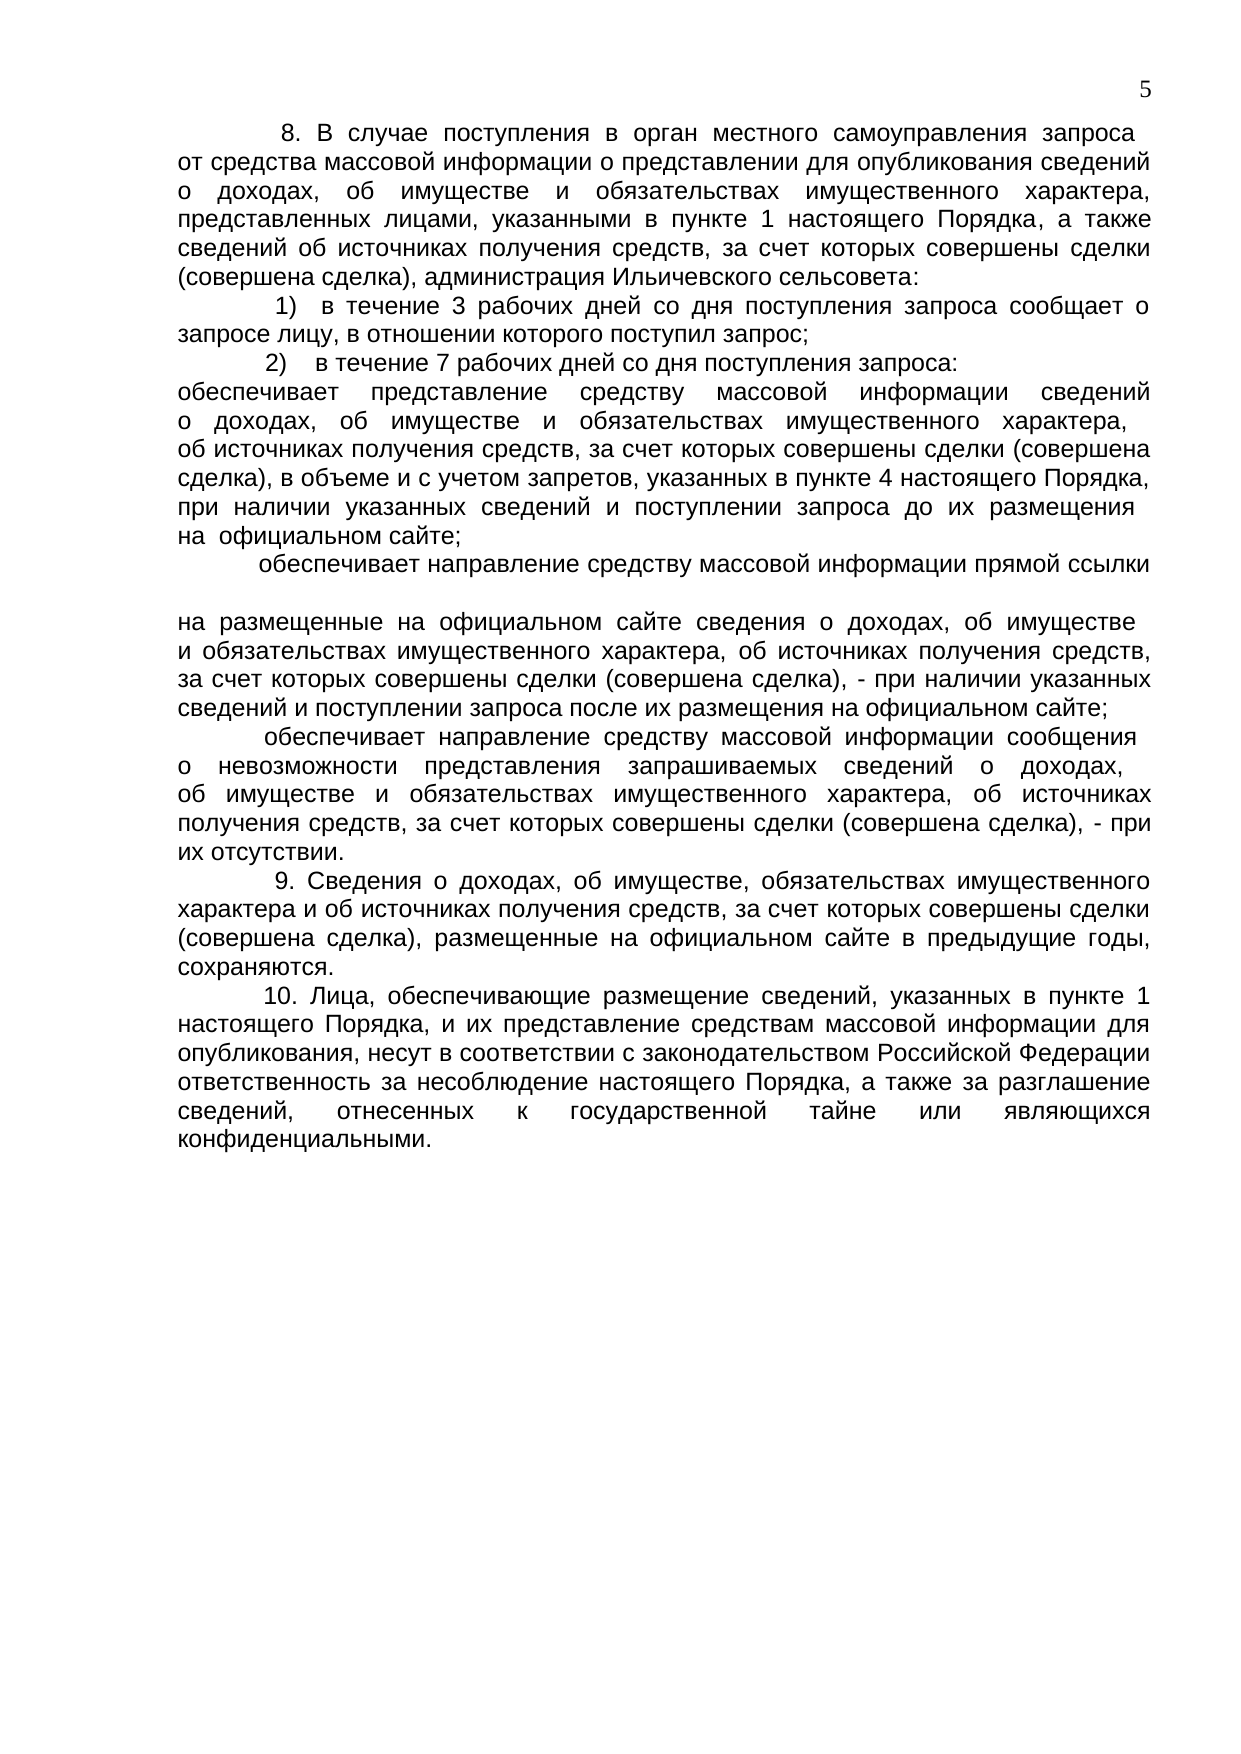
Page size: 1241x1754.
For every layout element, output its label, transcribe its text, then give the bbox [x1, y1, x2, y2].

text 9. Сведения о доходах, об имуществе, обязательствах имущественного характера и об источниках получения средств, за счет которых совершены сделки (совершена сделка), размещенные на официальном сайте в предыдущие годы, сохраняются. [177, 866, 1152, 981]
text обеспечивает представление средству массовой информации сведений о доходах, об имуществе и обязательствах имущественного характера, об источниках получения средств, за счет которых совершены сделки (совершена сделка), в объеме и с учетом запретов, указанных в пункте 4 настоящего Порядка, при наличии указанных сведений и поступлении запроса до их размещения на официальном сайте; [177, 377, 1152, 549]
text обеспечивает направление средству массовой информации прямой ссылки на размещенные на официальном сайте сведения о доходах, об имуществе и обязательствах имущественного характера, об источниках получения средств, за счет которых совершены сделки (совершена сделка), - при наличии указанных сведений и поступлении запроса после их размещения на официальном сайте; [177, 549, 1152, 722]
text 1) в течение 3 рабочих дней со дня поступления запроса сообщает о запросе лицу, в отношении которого поступил запрос; [177, 291, 1152, 348]
text 10. Лица, обеспечивающие размещение сведений, указанных в пункте 1 настоящего Порядка, и их представление средствам массовой информации для опубликования, несут в соответствии с законодательством Российской Федерации ответственность за несоблюдение настоящего Порядка, а также за разглашение сведений, отнесенных к государственной тайне или являющихся конфиденциальными. [177, 981, 1152, 1153]
text обеспечивает направление средству массовой информации сообщения о невозможности представления запрашиваемых сведений о доходах, об имуществе и обязательствах имущественного характера, об источниках получения средств, за счет которых совершены сделки (совершена сделка), - при их отсутствии. [177, 722, 1152, 866]
text 8. В случае поступления в орган местного самоуправления запроса от средства массовой информации о представлении для опубликования сведений о доходах, об имуществе и обязательствах имущественного характера, представленных лицами, указанными в пункте 1 настоящего Порядка, а также сведений об источниках получения средств, за счет которых совершены сделки (совершена сделка), администрация Ильичевского сельсовета: [177, 118, 1152, 291]
text 2) в течение 7 рабочих дней со дня поступления запроса: [177, 348, 1152, 377]
